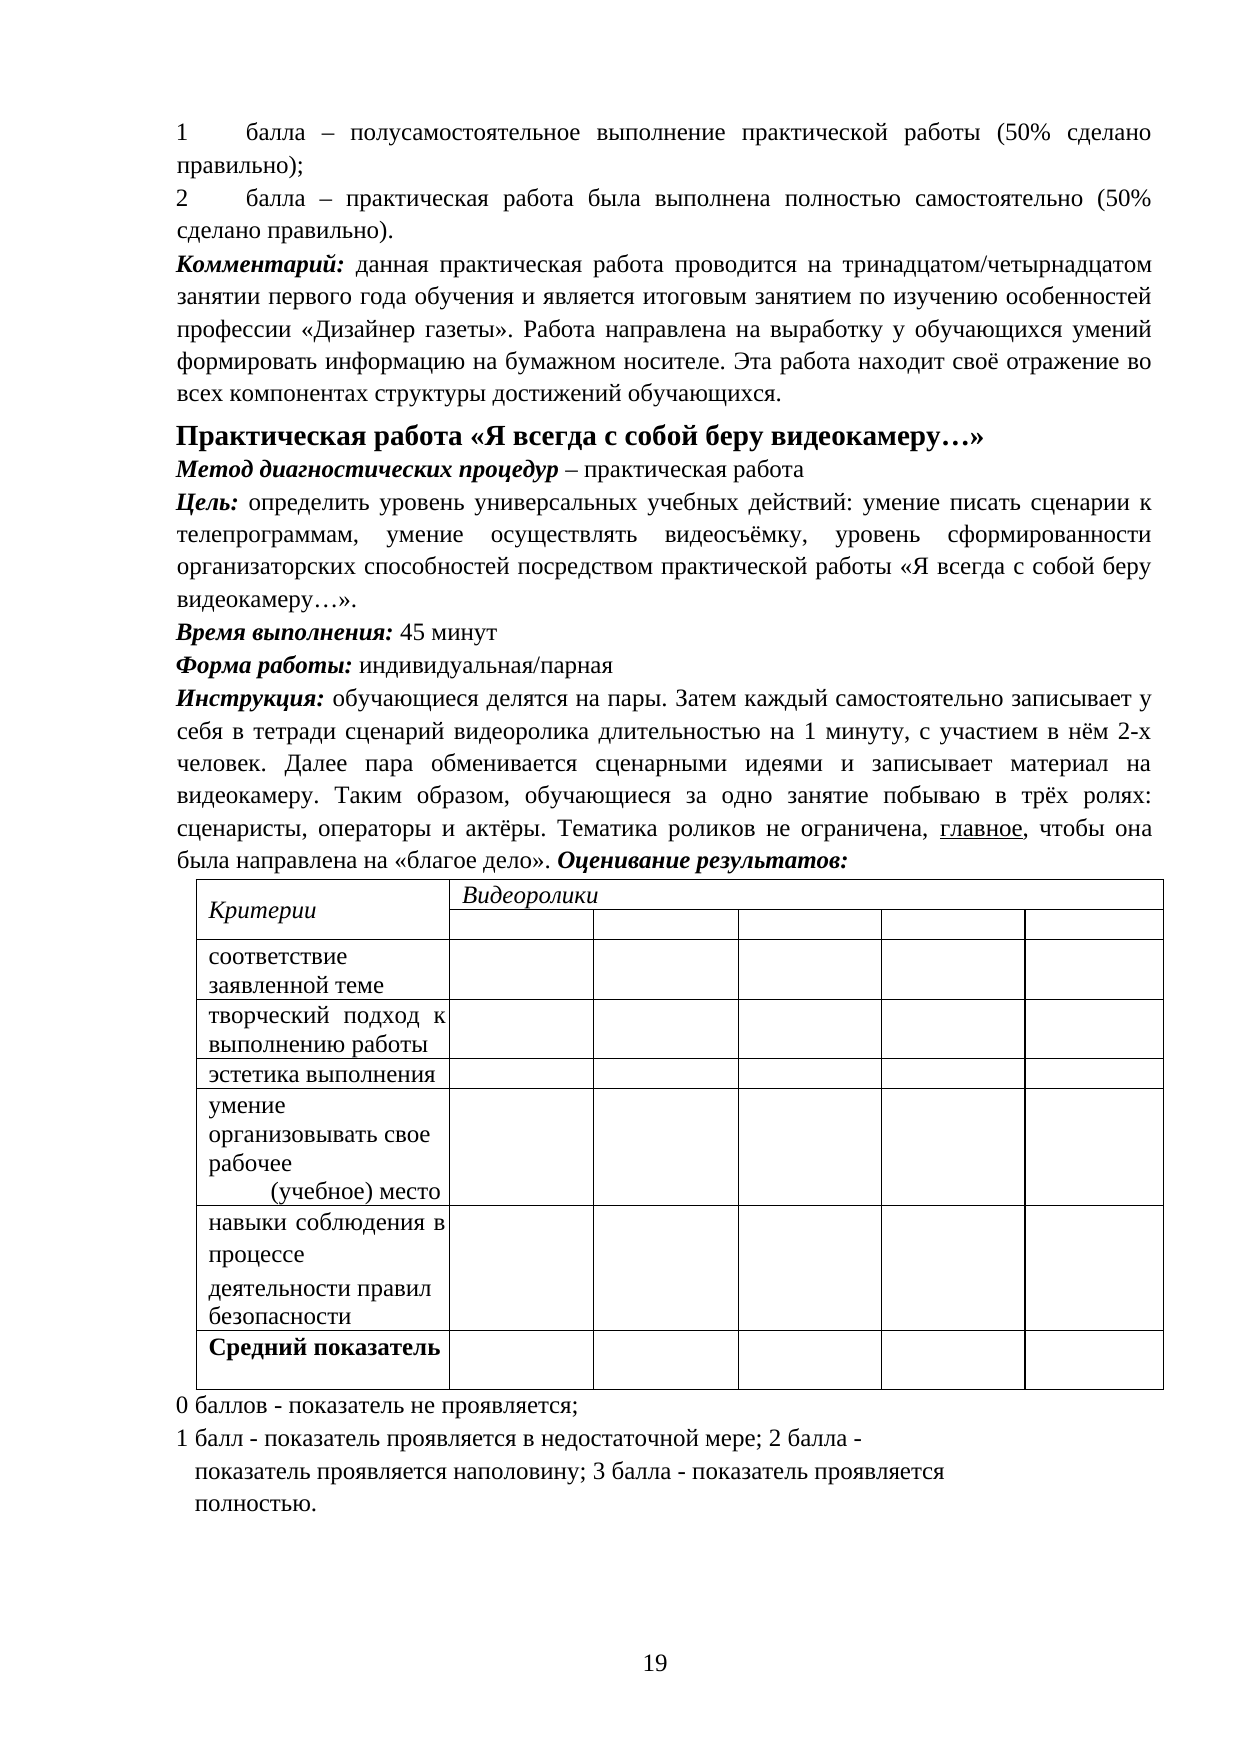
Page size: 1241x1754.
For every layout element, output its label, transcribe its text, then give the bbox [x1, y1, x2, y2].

table_cell [739, 940, 881, 998]
table_cell [1026, 940, 1163, 998]
table_cell [739, 1331, 881, 1389]
table_cell [450, 940, 593, 998]
table_cell [1026, 1331, 1163, 1389]
table_cell [594, 1000, 738, 1058]
list балл - показатель проявляется в недостаточной мере; 2 балла - показатель проявляется наполовину; 3 балла - показатель проявляется полностью. [176, 1423, 959, 1517]
table_cell [739, 1059, 881, 1088]
table_cell [1026, 1059, 1163, 1088]
table_cell [1026, 910, 1163, 939]
table_cell [882, 940, 1024, 998]
list балла – практическая работа была выполнена полностью самостоятельно (50% сделано правильно). [176, 183, 1152, 244]
text Инструкция: обучающиеся делятся на пары. Затем каждый самостоятельно записывает у себя в тетради сценарий видеоролика длительностью на 1 минуту, с участием в нём 2-х человек. Далее пара обменивается сценарными идеями и записывает материал на видеокамеру. Таким образом, обучающиеся за одно занятие побываю в трёх ролях: сценаристы, операторы и актёры. Тематика роликов не ограничена, главное, чтобы она была направлена на «благое дело». Оценивание результатов: [176, 683, 1152, 874]
text Время выполнения: 45 минут [176, 617, 1153, 646]
text Цель: определить уровень универсальных учебных действий: умение писать сценарии к телепрограммам, умение осуществлять видеосъёмку, уровень сформированности организаторских способностей посредством практической работы «Я всегда с собой беру видеокамеру…». [176, 487, 1152, 612]
table_cell [450, 1059, 593, 1088]
table_cell [594, 1089, 738, 1205]
table_cell [739, 1089, 881, 1205]
table_cell [882, 1059, 1024, 1088]
table_cell [882, 1089, 1024, 1205]
table_cell [882, 1331, 1024, 1389]
table_cell [450, 1331, 593, 1389]
table_cell [594, 910, 738, 939]
table_cell [1026, 1089, 1163, 1205]
list баллов - показатель не проявляется; [176, 1390, 959, 1418]
text Практическая работа «Я всегда с собой беру видеокамеру…» [176, 418, 1153, 451]
table_cell [594, 1331, 738, 1389]
list балла – полусамостоятельное выполнение практической работы (50% сделано правильно); [176, 117, 1152, 178]
table_cell эстетика выполнения [197, 1059, 449, 1088]
table_cell [450, 1089, 593, 1205]
table_cell [450, 1000, 593, 1058]
table_cell [739, 1000, 881, 1058]
table_cell [882, 1000, 1024, 1058]
table_cell [739, 1206, 881, 1330]
table_cell Средний показатель [197, 1331, 449, 1389]
table_header Видеоролики [450, 880, 1163, 909]
table_cell творческий подход к выполнению работы [197, 1000, 449, 1058]
table_cell навыки соблюдения в процессе деятельности правил безопасности [197, 1206, 449, 1330]
table_cell [594, 1206, 738, 1330]
table_cell [739, 910, 881, 939]
table_cell умение организовывать свое рабочее (учебное) место [197, 1089, 449, 1205]
table_cell соответствие заявленной теме [197, 940, 449, 998]
table_cell [1026, 1000, 1163, 1058]
table_cell [450, 910, 593, 939]
table_cell [1026, 1206, 1163, 1330]
table_header Критерии [197, 880, 449, 939]
table_cell [594, 940, 738, 998]
text Форма работы: индивидуальная/парная [176, 650, 1152, 679]
table_cell [450, 1206, 593, 1330]
table_cell [594, 1059, 738, 1088]
text Метод диагностических процедур – практическая работа [176, 454, 1153, 483]
text Комментарий: данная практическая работа проводится на тринадцатом/четырнадцатом занятии первого года обучения и является итоговым занятием по изучению особенностей профессии «Дизайнер газеты». Работа направлена на выработку у обучающихся умений формировать информацию на бумажном носителе. Эта работа находит своё отражение во всех компонентах структуры достижений обучающихся. [176, 249, 1152, 407]
table_cell [882, 910, 1024, 939]
table_cell [882, 1206, 1024, 1330]
